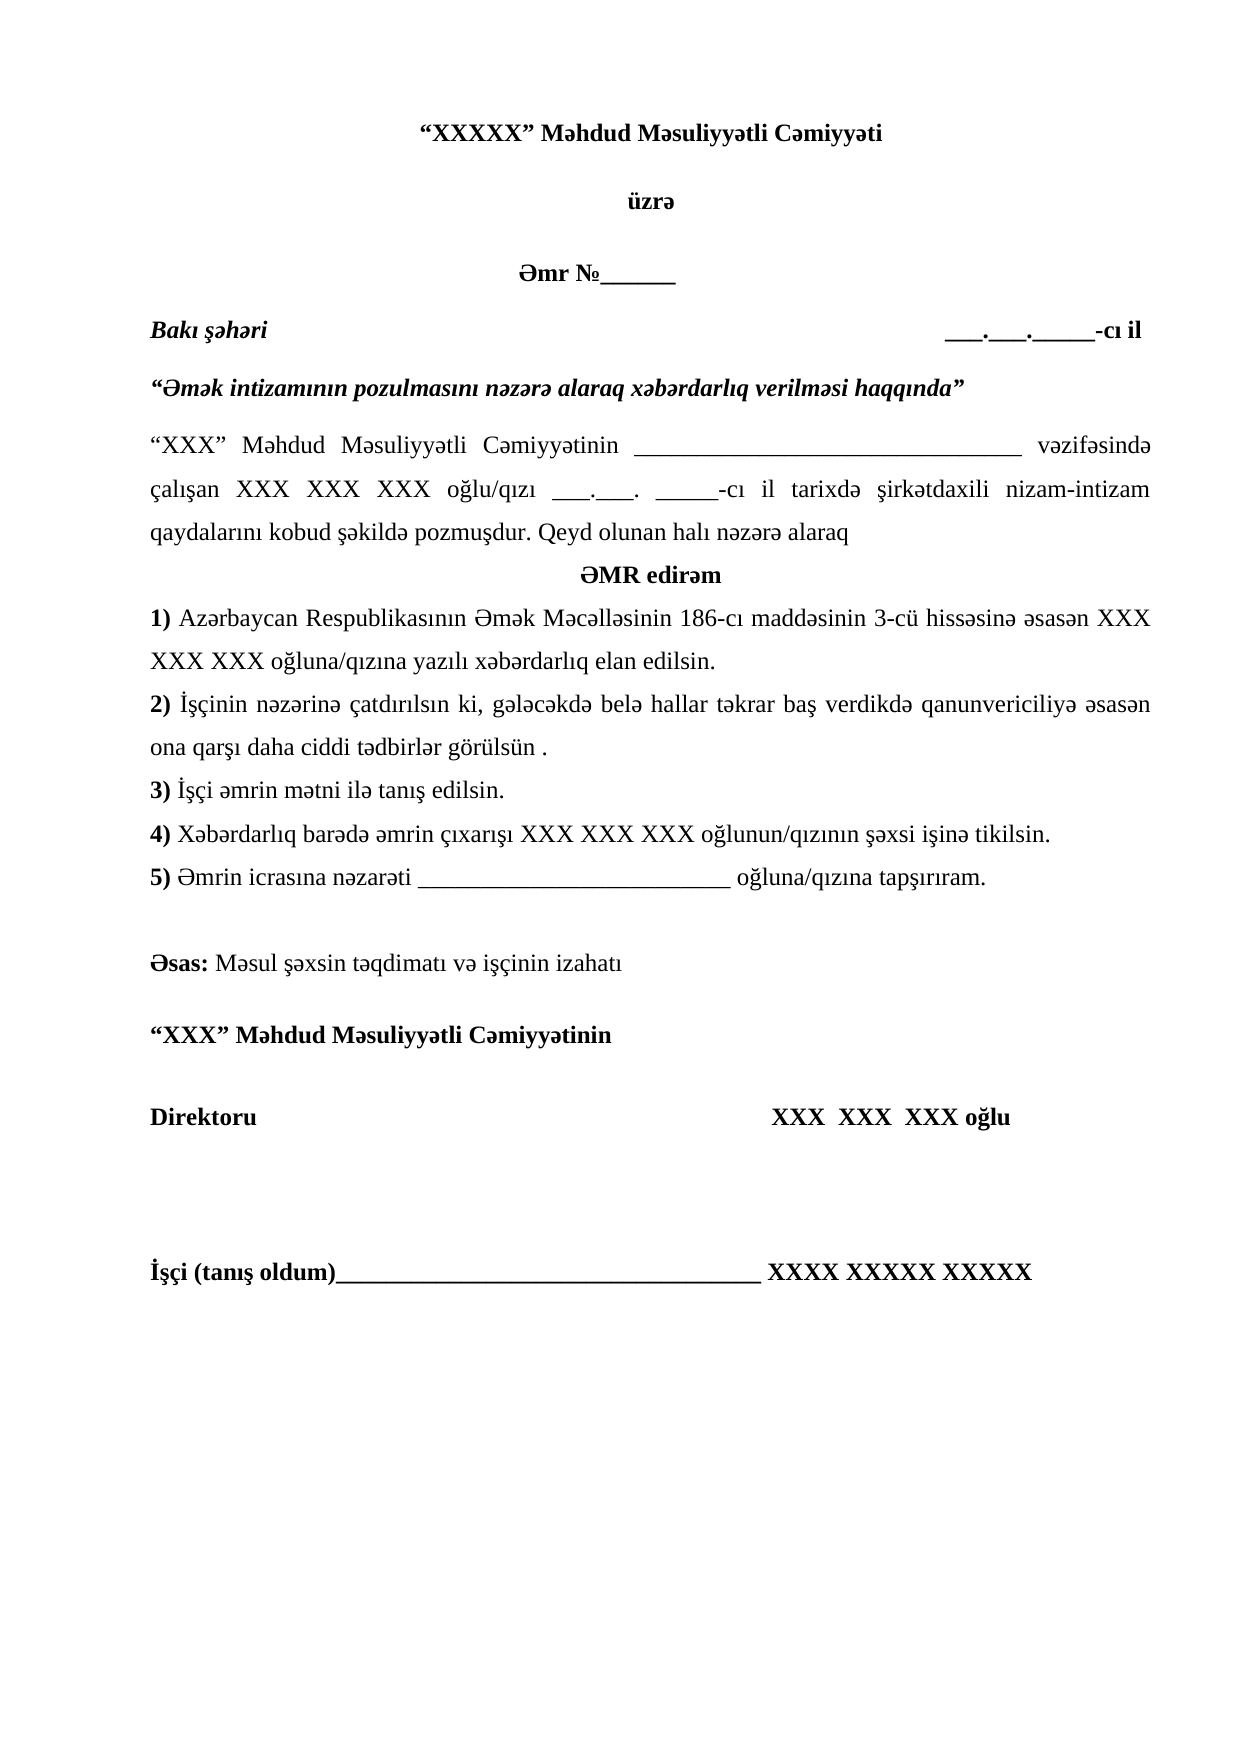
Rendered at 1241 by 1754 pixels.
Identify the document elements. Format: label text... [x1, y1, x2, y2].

text Bakı şəhəri ___.___._____-cı il [150, 316, 1152, 344]
text 3) İşçi əmrin mətni ilə tanış edilsin. [150, 776, 1152, 804]
text 4) Xəbərdarlıq barədə əmrin çıxarışı XXX XXX XXX oğlunun/qızının şəxsi işinə tikilsin. [150, 819, 1152, 847]
text Əsas: Məsul şəxsin təqdimatı və işçinin izahatı [150, 948, 1152, 977]
list “XXX” Məhdud Məsuliyyətli Cəmiyyətinin _______________________________ vəzifəsində çalışan XXX XXX XXX oğlu/qızı ___.___. _____-cı il tarixdə şirkətdaxili nizam-intizam qaydalarını kobud şəkildə pozmuşdur. Qeyd olunan halı nəzərə alaraq [150, 431, 1152, 546]
text üzrə [150, 186, 1152, 215]
text 1) Azərbaycan Respublikasının Əmək Məcəlləsinin 186-cı maddəsinin 3-cü hissəsinə əsasən XXX XXX XXX oğluna/qızına yazılı xəbərdarlıq elan edilsin. [150, 603, 1152, 675]
text Əmr №______ [150, 258, 1152, 287]
text “XXX” Məhdud Məsuliyyətli Cəmiyyətinin [150, 1020, 1152, 1049]
text Direktoru XXX XXX XXX oğlu [150, 1102, 1152, 1131]
text 5) Əmrin icrasına nəzarəti _________________________ oğluna/qızına tapşırıram. [150, 862, 1152, 891]
text ƏMR edirəm [150, 560, 1152, 589]
text “XXXXX” Məhdud Məsuliyyətli Cəmiyyəti [150, 118, 1152, 147]
text 2) İşçinin nəzərinə çatdırılsın ki, gələcəkdə belə hallar təkrar baş verdikdə qanunvericiliyə əsasən ona qarşı daha ciddi tədbirlər görülsün . [150, 689, 1152, 761]
text “Əmək intizamının pozulmasını nəzərə alaraq xəbərdarlıq verilməsi haqqında” [150, 373, 1152, 402]
text İşçi (tanış oldum)__________________________________ XXXX XXXXX XXXXX [150, 1257, 1152, 1286]
